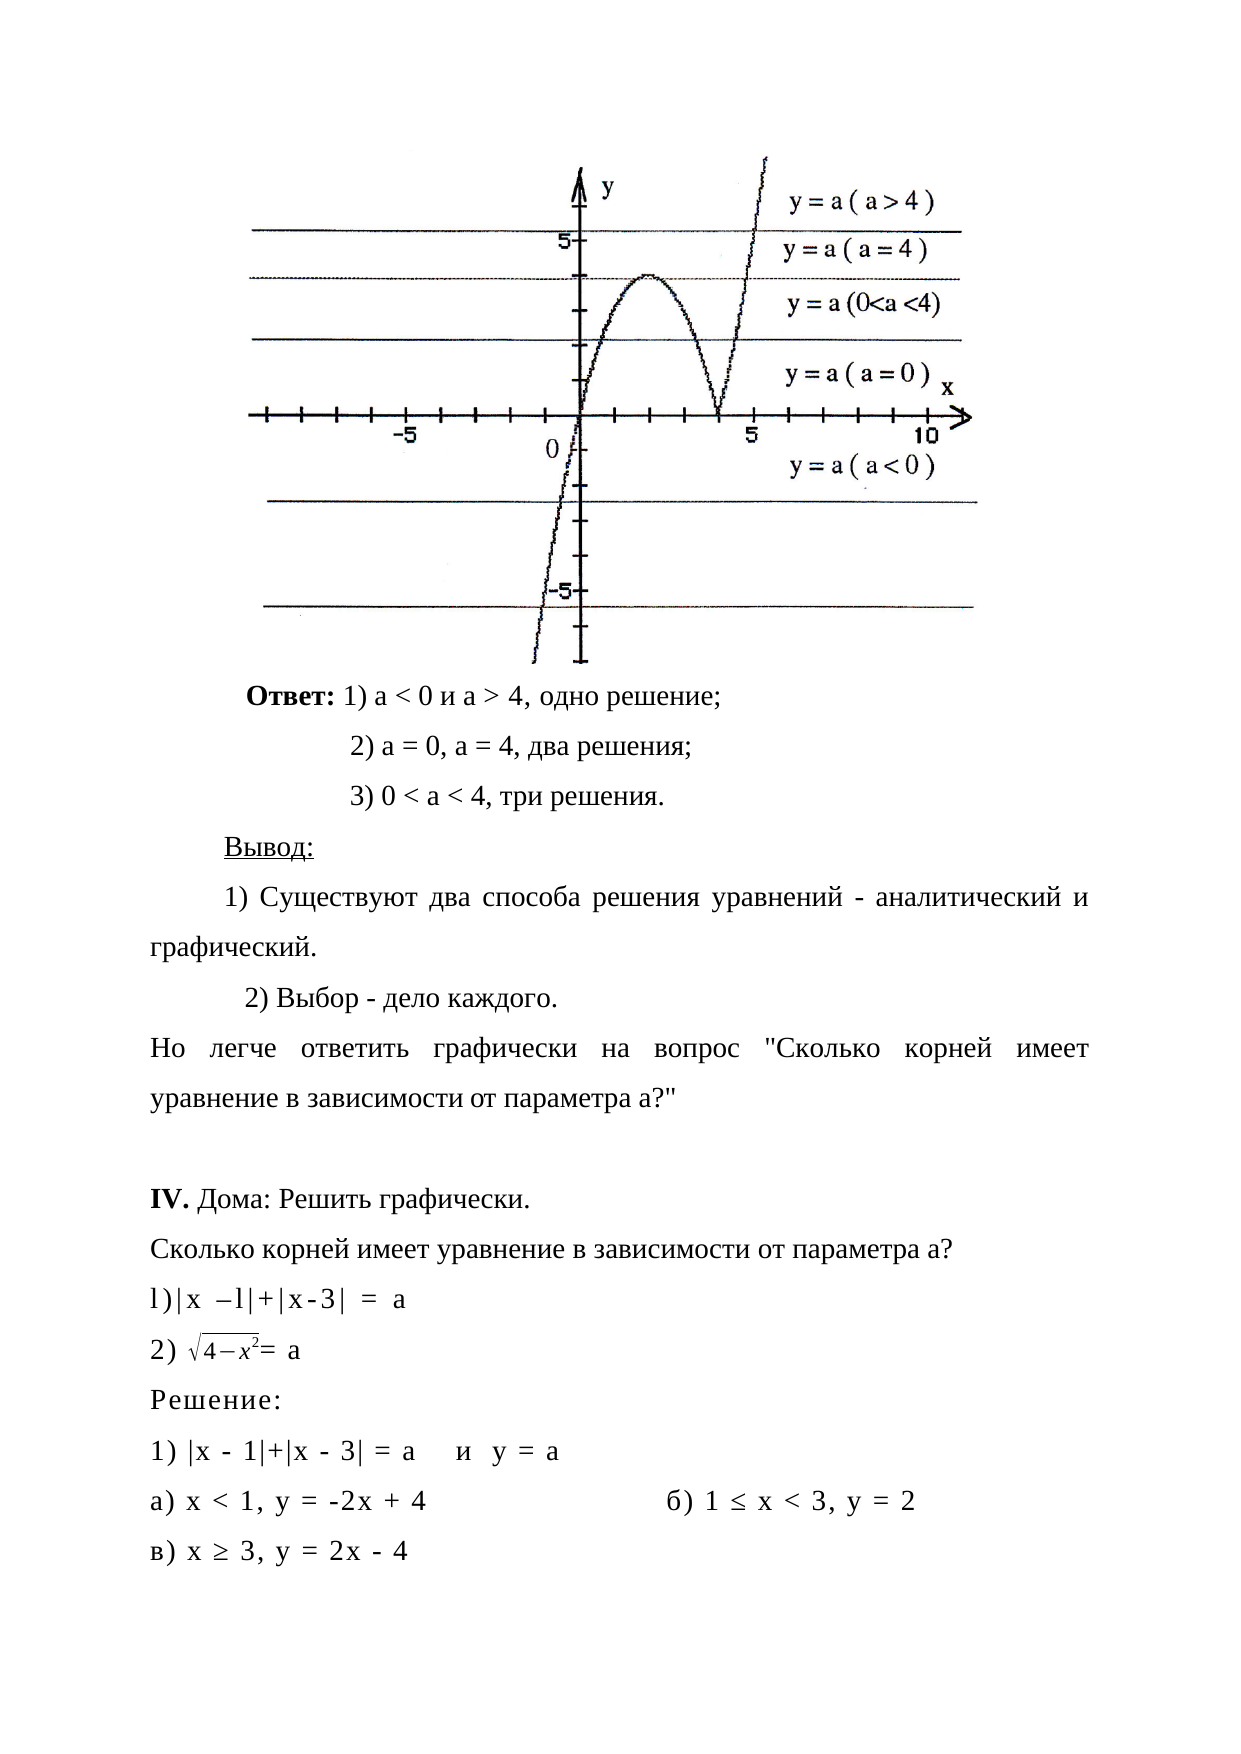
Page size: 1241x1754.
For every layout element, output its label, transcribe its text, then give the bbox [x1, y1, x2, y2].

text 2) Выбор - дело каждого. [150, 980, 1090, 1013]
text l)|x –l|+|х-3| = а [150, 1282, 1090, 1315]
text Вывод: [150, 829, 1090, 862]
text 3) 0 < а < 4, три решения. [150, 778, 1090, 812]
text а) x < 1, y = -2x + 4 б) 1 ≤ x < 3, y = 2 [150, 1483, 1090, 1516]
text Решение: [150, 1382, 1090, 1416]
text 2) = a [150, 1332, 1090, 1366]
text Сколько корней имеет уравнение в зависимости от параметра а? [150, 1231, 1090, 1265]
text 1) Существуют два способа решения уравнений - аналитический и графический. [150, 879, 1090, 963]
picture [248, 150, 992, 664]
text в) x ≥ 3, y = 2x - 4 [150, 1533, 1090, 1567]
text IV. Дома: Решить графически. [150, 1181, 1090, 1214]
text Но легче ответить графически на вопрос "Сколько корней имеет уравнение в зависимости от параметра а?" [150, 1030, 1090, 1114]
text 2) а = 0, а = 4, два решения; [150, 728, 1090, 762]
text Ответ: 1) а < 0 и а > 4, одно решение; [150, 678, 1090, 711]
text 1) |x - 1|+|x - 3| = a и y = a [150, 1433, 1090, 1466]
